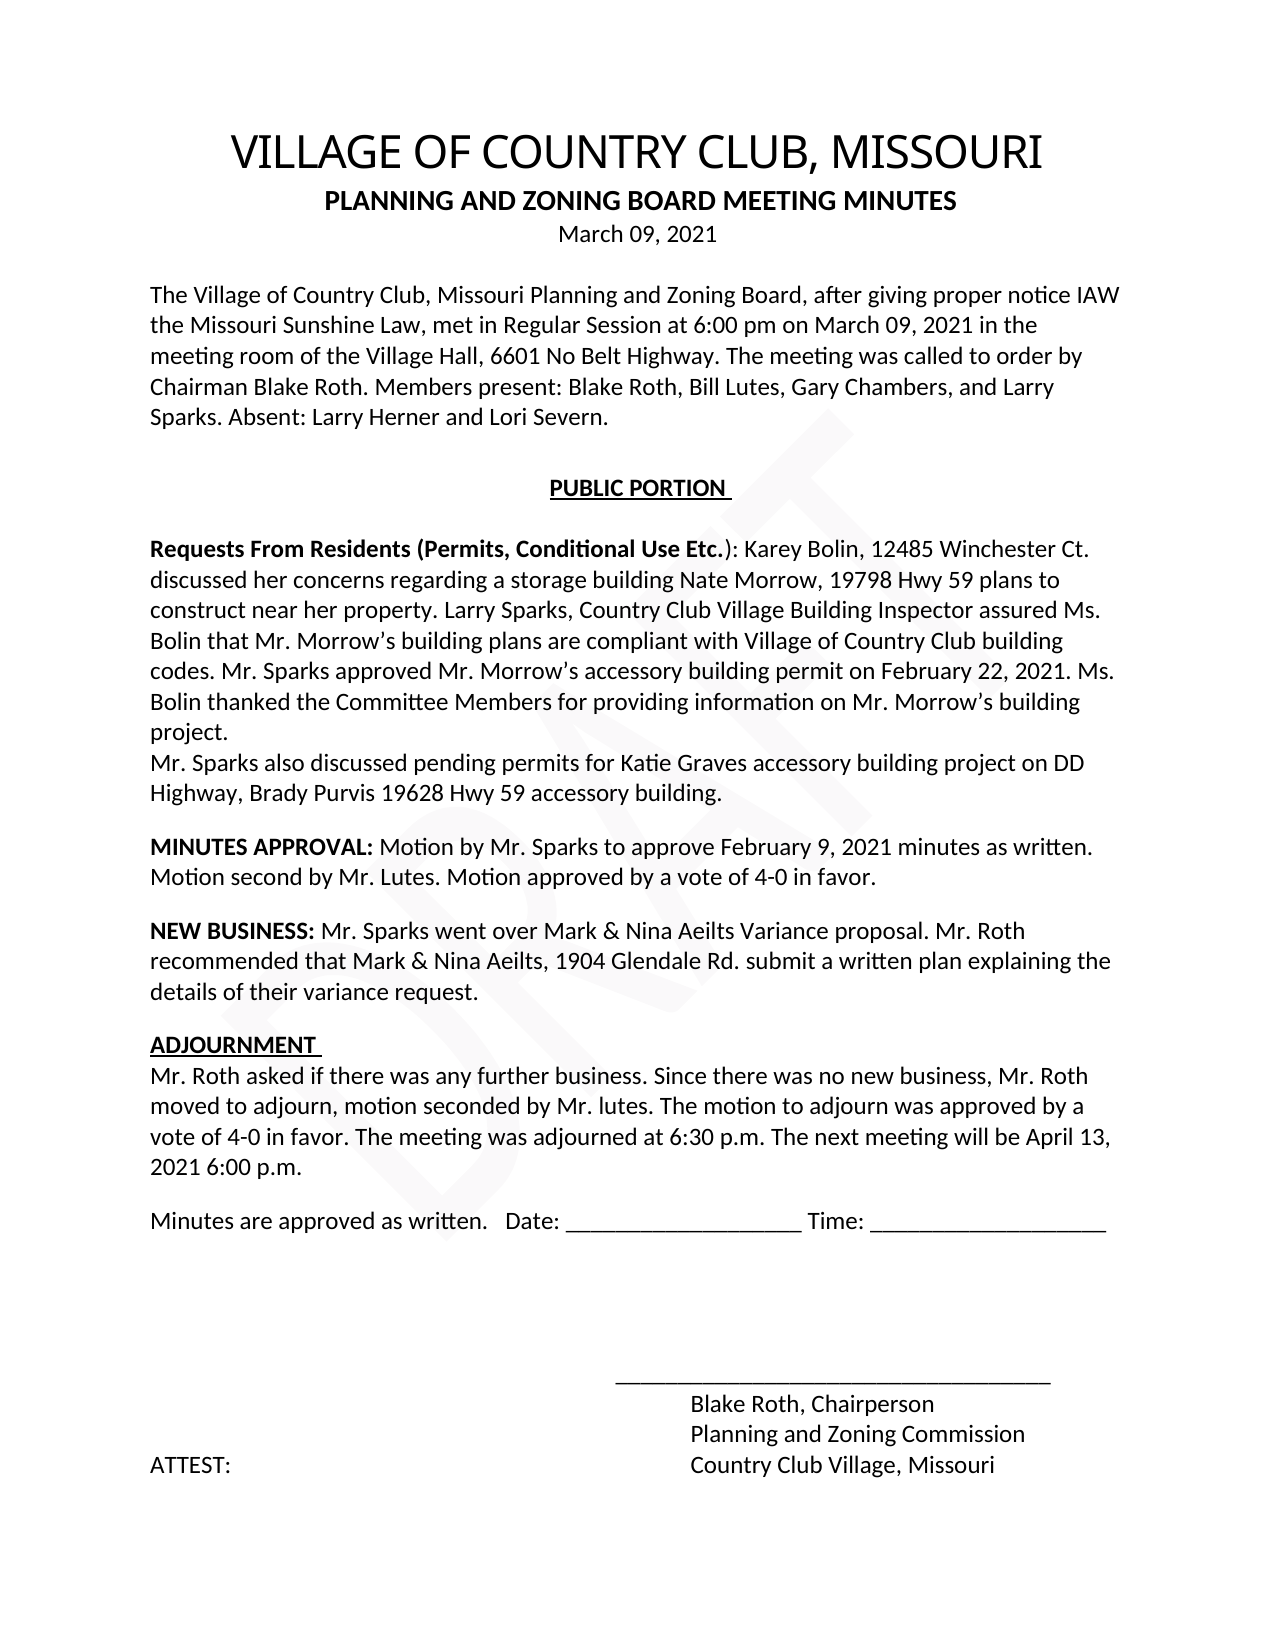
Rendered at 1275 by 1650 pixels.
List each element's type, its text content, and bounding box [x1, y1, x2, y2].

text NEW BUSINESS: Mr. Sparks went over Mark & Nina Aeilts Variance proposal. Mr. Roth recommended that Mark & Nina Aeilts, 1904 Glendale Rd. submit a written plan explaining the details of their variance request. [150, 915, 1125, 1006]
text ADJOURNMENT [150, 1029, 1125, 1060]
text PLANNING AND ZONING BOARD MEETING MINUTES [150, 182, 1125, 218]
text ___________________________________ [525, 1357, 1125, 1388]
text ATTEST: Country Club Village, Missouri [150, 1449, 1125, 1479]
text Planning and Zoning Commission [150, 1418, 1125, 1449]
text The Village of Country Club, Missouri Planning and Zoning Board, after giving proper notice IAW the Missouri Sunshine Law, met in Regular Session at 6:00 pm on March 09, 2021 in the meeting room of the Village Hall, 6601 No Belt Highway. The meeting was called to order by Chairman Blake Roth. Members present: Blake Roth, Bill Lutes, Gary Chambers, and Larry Sparks. Absent: Larry Herner and Lori Severn. [150, 279, 1125, 432]
text PUBLIC PORTION [150, 472, 1125, 503]
text Mr. Roth asked if there was any further business. Since there was no new business, Mr. Roth moved to adjourn, motion seconded by Mr. lutes. The motion to adjourn was approved by a vote of 4-0 in favor. The meeting was adjourned at 6:30 p.m. The next meeting will be April 13, 2021 6:00 p.m. [150, 1060, 1125, 1182]
text Mr. Sparks also discussed pending permits for Katie Graves accessory building project on DD Highway, Brady Purvis 19628 Hwy 59 accessory building. [150, 747, 1125, 808]
text Minutes are approved as written. Date: ___________________ Time: ___________________ [150, 1205, 1125, 1266]
text Blake Roth, Chairperson [150, 1388, 1125, 1418]
text MINUTES APPROVAL: Motion by Mr. Sparks to approve February 9, 2021 minutes as written. Motion second by Mr. Lutes. Motion approved by a vote of 4-0 in favor. [150, 831, 1125, 892]
text Requests From Residents (Permits, Conditional Use Etc.): Karey Bolin, 12485 Winchester Ct. discussed her concerns regarding a storage building Nate Morrow, 19798 Hwy 59 plans to construct near her property. Larry Sparks, Country Club Village Building Inspector assured Ms. Bolin that Mr. Morrow’s building plans are compliant with Village of Country Club building codes. Mr. Sparks approved Mr. Morrow’s accessory building permit on February 22, 2021. Ms. Bolin thanked the Committee Members for providing information on Mr. Morrow’s building project. [150, 533, 1125, 747]
text March 09, 2021 [150, 218, 1125, 248]
title VILLAGE OF COUNTRY CLUB, MISSOURI [150, 120, 1125, 182]
